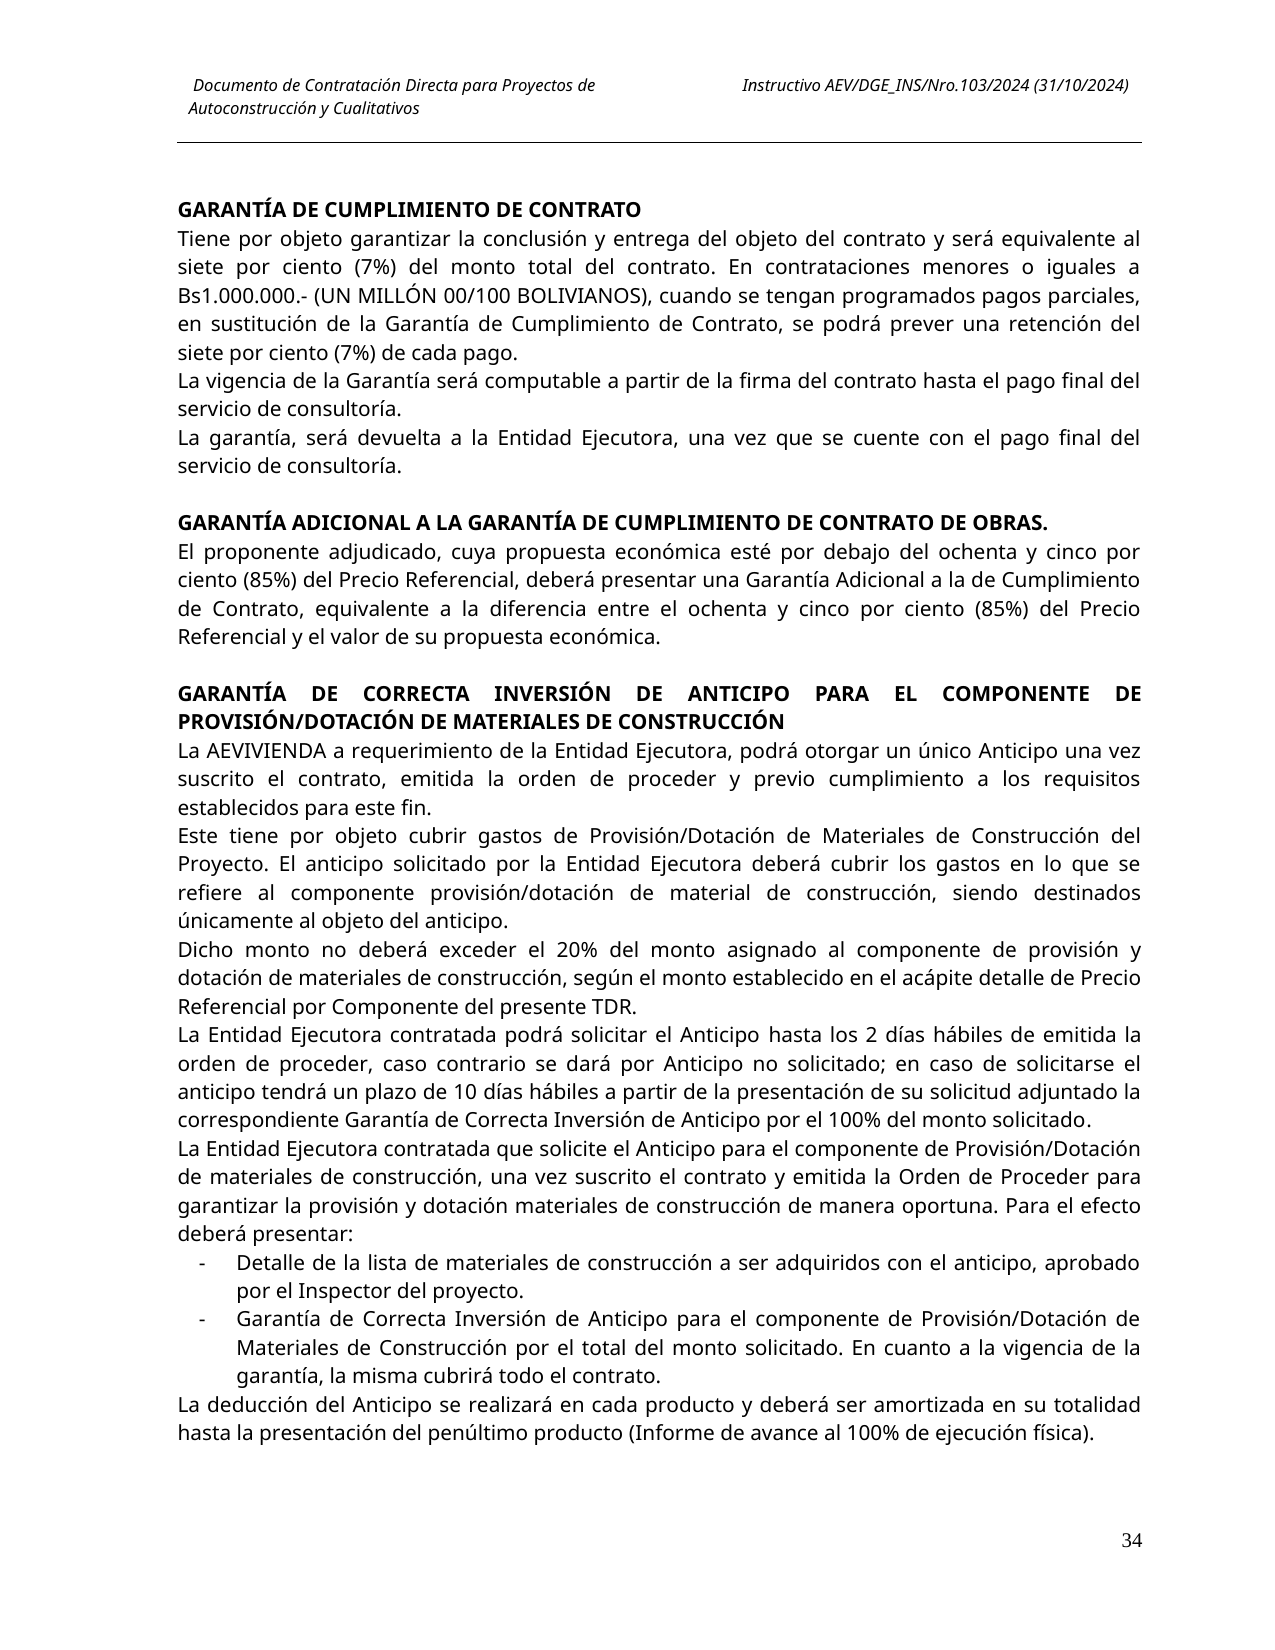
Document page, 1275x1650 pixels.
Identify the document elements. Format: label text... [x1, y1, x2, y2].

text La AEVIVIENDA a requerimiento de la Entidad Ejecutora, podrá otorgar un único Anticipo una vez suscrito el contrato, emitida la orden de proceder y previo cumplimiento a los requisitos establecidos para este fin. [177, 736, 1142, 821]
list Detalle de la lista de materiales de construcción a ser adquiridos con el anticipo, aprobado por el Inspector del proyecto. [199, 1248, 1142, 1304]
text Dicho monto no deberá exceder el 20% del monto asignado al componente de provisión y dotación de materiales de construcción, según el monto establecido en el acápite detalle de Precio Referencial por Componente del presente TDR. [177, 935, 1142, 1020]
text Este tiene por objeto cubrir gastos de Provisión/Dotación de Materiales de Construcción del Proyecto. El anticipo solicitado por la Entidad Ejecutora deberá cubrir los gastos en lo que se refiere al componente provisión/dotación de material de construcción, siendo destinados únicamente al objeto del anticipo. [177, 821, 1142, 935]
list Garantía de Correcta Inversión de Anticipo para el componente de Provisión/Dotación de Materiales de Construcción por el total del monto solicitado. En cuanto a la vigencia de la garantía, la misma cubrirá todo el contrato. [199, 1304, 1142, 1390]
text La Entidad Ejecutora contratada que solicite el Anticipo para el componente de Provisión/Dotación de materiales de construcción, una vez suscrito el contrato y emitida la Orden de Proceder para garantizar la provisión y dotación materiales de construcción de manera oportuna. Para el efecto deberá presentar: [177, 1134, 1142, 1248]
text GARANTÍA DE CORRECTA INVERSIÓN DE ANTICIPO PARA EL COMPONENTE DE PROVISIÓN/DOTACIÓN DE MATERIALES DE CONSTRUCCIÓN [177, 679, 1142, 736]
text La Entidad Ejecutora contratada podrá solicitar el Anticipo hasta los 2 días hábiles de emitida la orden de proceder, caso contrario se dará por Anticipo no solicitado; en caso de solicitarse el anticipo tendrá un plazo de 10 días hábiles a partir de la presentación de su solicitud adjuntado la correspondiente Garantía de Correcta Inversión de Anticipo por el 100% del monto solicitado. [177, 1020, 1142, 1134]
text Tiene por objeto garantizar la conclusión y entrega del objeto del contrato y será equivalente al siete por ciento (7%) del monto total del contrato. En contrataciones menores o iguales a Bs1.000.000.- (UN MILLÓN 00/100 BOLIVIANOS), cuando se tengan programados pagos parciales, en sustitución de la Garantía de Cumplimiento de Contrato, se podrá prever una retención del siete por ciento (7%) de cada pago. [177, 224, 1142, 366]
text La vigencia de la Garantía será computable a partir de la firma del contrato hasta el pago final del servicio de consultoría. [177, 366, 1142, 423]
text La deducción del Anticipo se realizará en cada producto y deberá ser amortizada en su totalidad hasta la presentación del penúltimo producto (Informe de avance al 100% de ejecución física). [177, 1390, 1142, 1447]
text GARANTÍA DE CUMPLIMIENTO DE CONTRATO [177, 196, 1142, 224]
text La garantía, será devuelta a la Entidad Ejecutora, una vez que se cuente con el pago final del servicio de consultoría. [177, 423, 1142, 480]
text GARANTÍA ADICIONAL A LA GARANTÍA DE CUMPLIMIENTO DE CONTRATO DE OBRAS. [177, 508, 1142, 537]
text El proponente adjudicado, cuya propuesta económica esté por debajo del ochenta y cinco por ciento (85%) del Precio Referencial, deberá presentar una Garantía Adicional a la de Cumplimiento de Contrato, equivalente a la diferencia entre el ochenta y cinco por ciento (85%) del Precio Referencial y el valor de su propuesta económica. [177, 537, 1142, 651]
